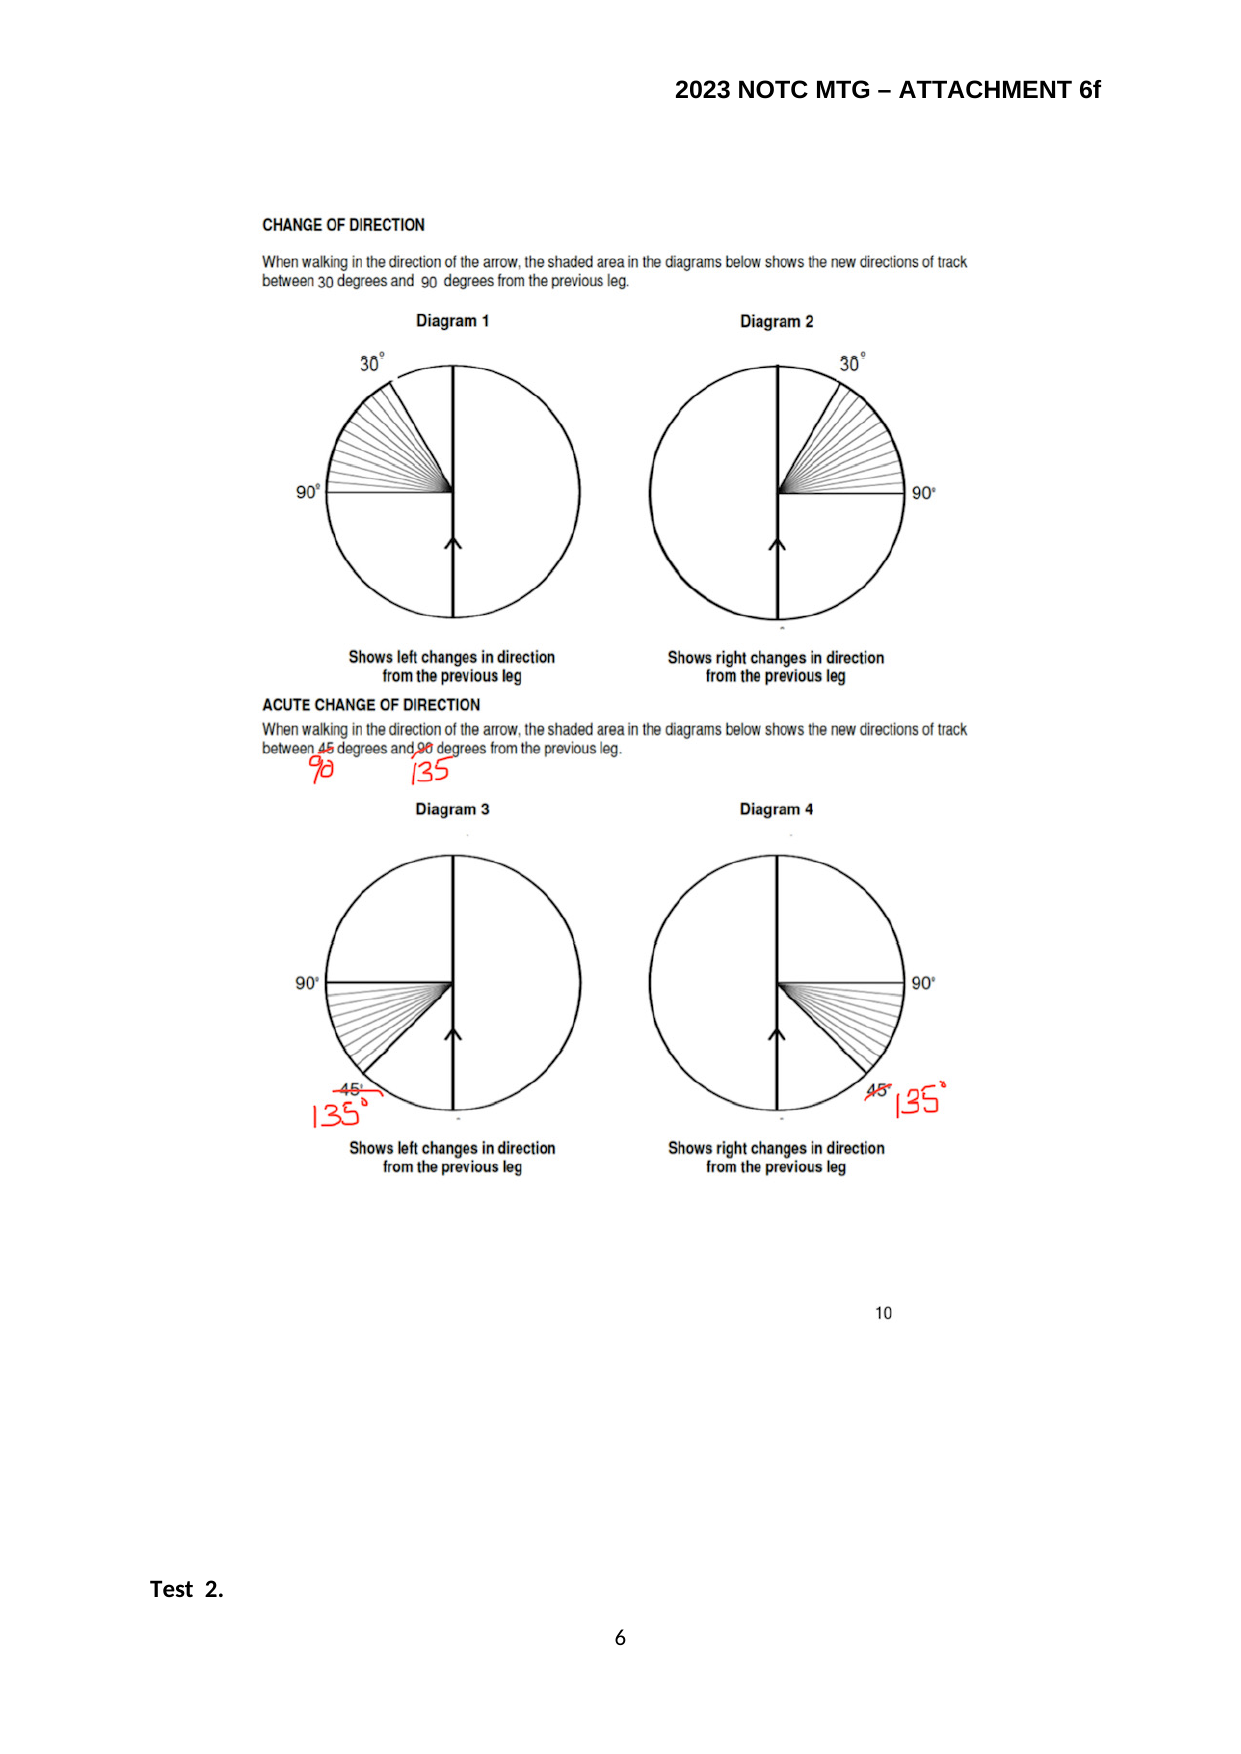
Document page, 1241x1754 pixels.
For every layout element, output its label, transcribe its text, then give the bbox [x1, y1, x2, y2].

picture [150, 150, 998, 1384]
text Test 2. [150, 1573, 1090, 1603]
